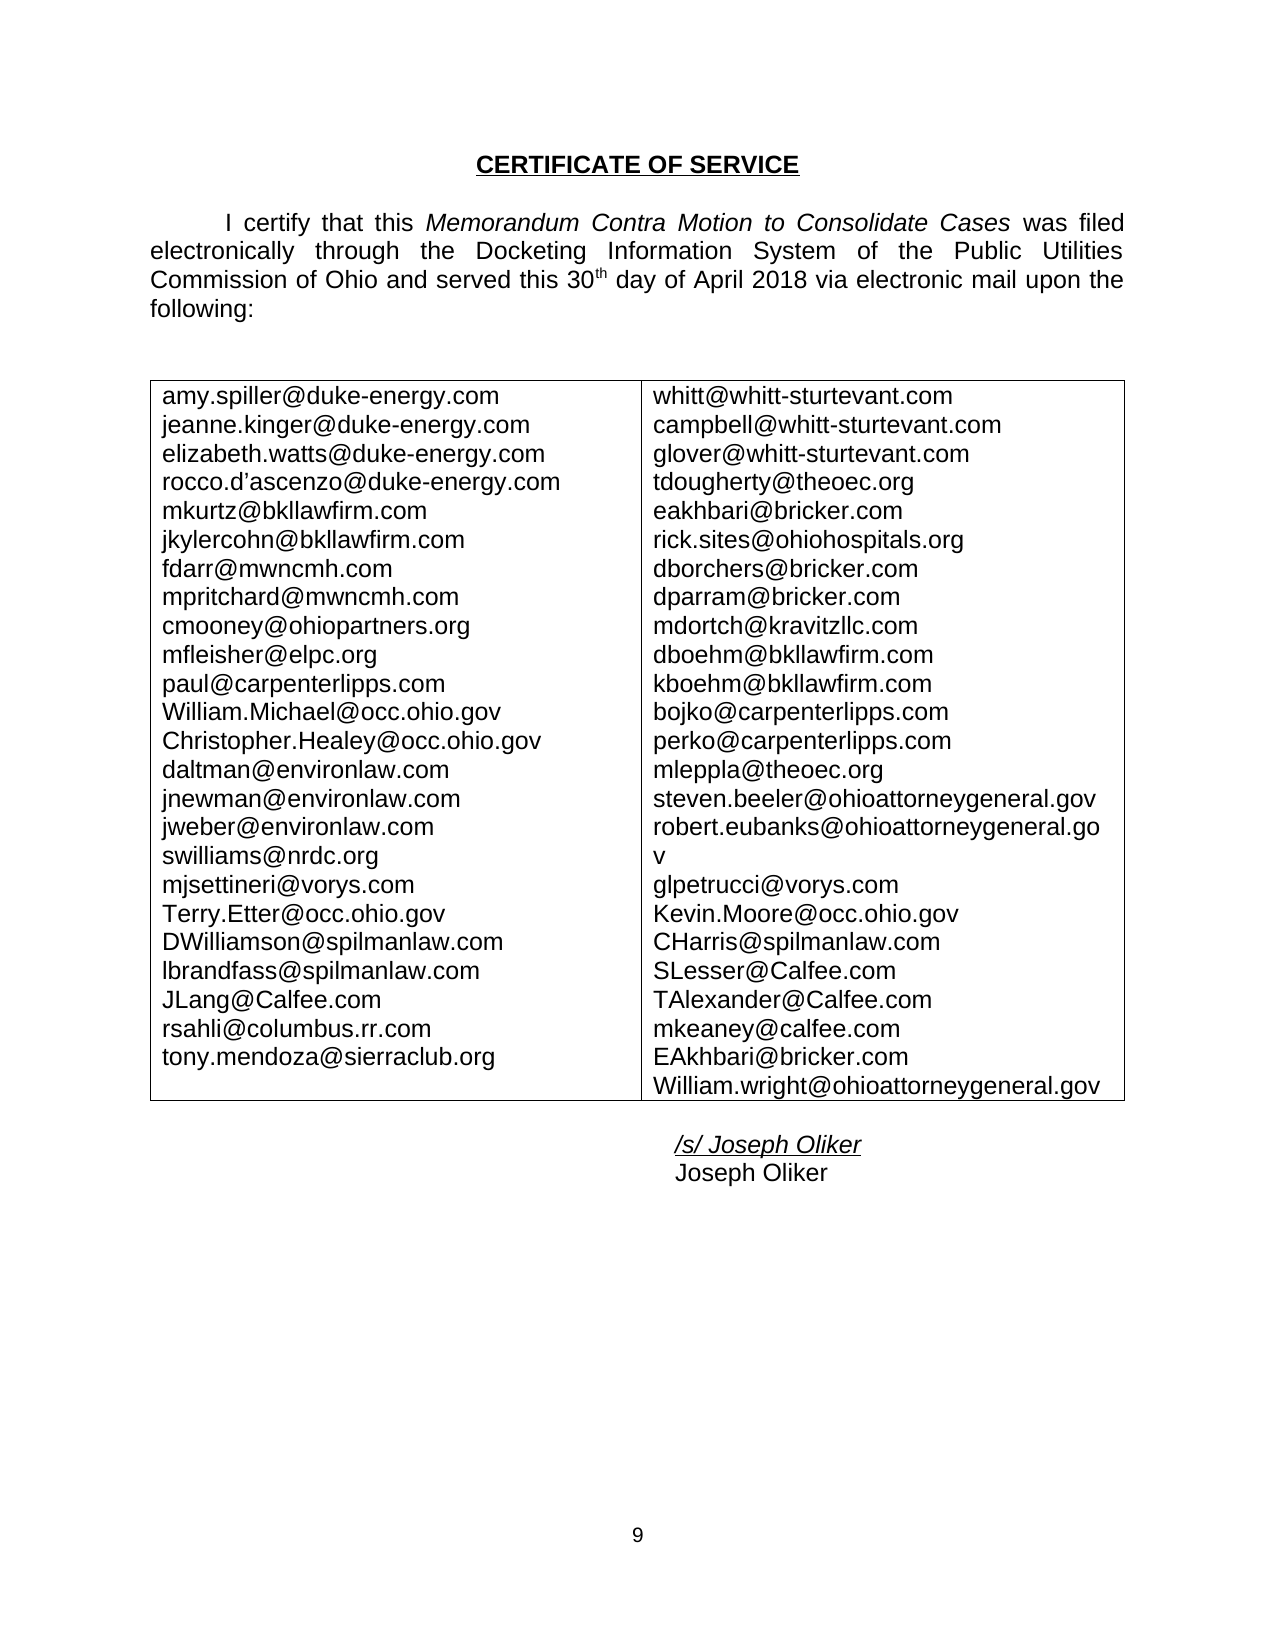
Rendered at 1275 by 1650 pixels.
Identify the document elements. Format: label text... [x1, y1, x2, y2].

table_header amy.spiller@duke-energy.com jeanne.kinger@duke-energy.com elizabeth.watts@duke-energy.com rocco.d’ascenzo@duke-energy.com mkurtz@bkllawfirm.com jkylercohn@bkllawfirm.com fdarr@mwncmh.com mpritchard@mwncmh.com cmooney@ohiopartners.org mfleisher@elpc.org paul@carpenterlipps.com William.Michael@occ.ohio.gov Christopher.Healey@occ.ohio.gov daltman@environlaw.com jnewman@environlaw.com jweber@environlaw.com swilliams@nrdc.org mjsettineri@vorys.com Terry.Etter@occ.ohio.gov DWilliamson@spilmanlaw.com lbrandfass@spilmanlaw.com JLang@Calfee.com rsahli@columbus.rr.com tony.mendoza@sierraclub.org [151, 381, 641, 1100]
table_header whitt@whitt-sturtevant.com campbell@whitt-sturtevant.com glover@whitt-sturtevant.com tdougherty@theoec.org eakhbari@bricker.com rick.sites@ohiohospitals.org dborchers@bricker.com dparram@bricker.com mdortch@kravitzllc.com dboehm@bkllawfirm.com kboehm@bkllawfirm.com bojko@carpenterlipps.com perko@carpenterlipps.com mleppla@theoec.org steven.beeler@ohioattorneygeneral.gov robert.eubanks@ohioattorneygeneral.gov glpetrucci@vorys.com Kevin.Moore@occ.ohio.gov CHarris@spilmanlaw.com SLesser@Calfee.com TAlexander@Calfee.com mkeaney@calfee.com EAkhbari@bricker.com William.wright@ohioattorneygeneral.gov [642, 381, 1124, 1100]
text I certify that this Memorandum Contra Motion to Consolidate Cases was filed electronically through the Docketing Information System of the Public Utilities Commission of Ohio and served this 30th day of April 2018 via electronic mail upon the following: [150, 207, 1125, 322]
text /s/ Joseph Oliker [675, 1129, 1125, 1158]
text Joseph Oliker [600, 1158, 1125, 1187]
text CERTIFICATE OF SERVICE [150, 150, 1125, 179]
